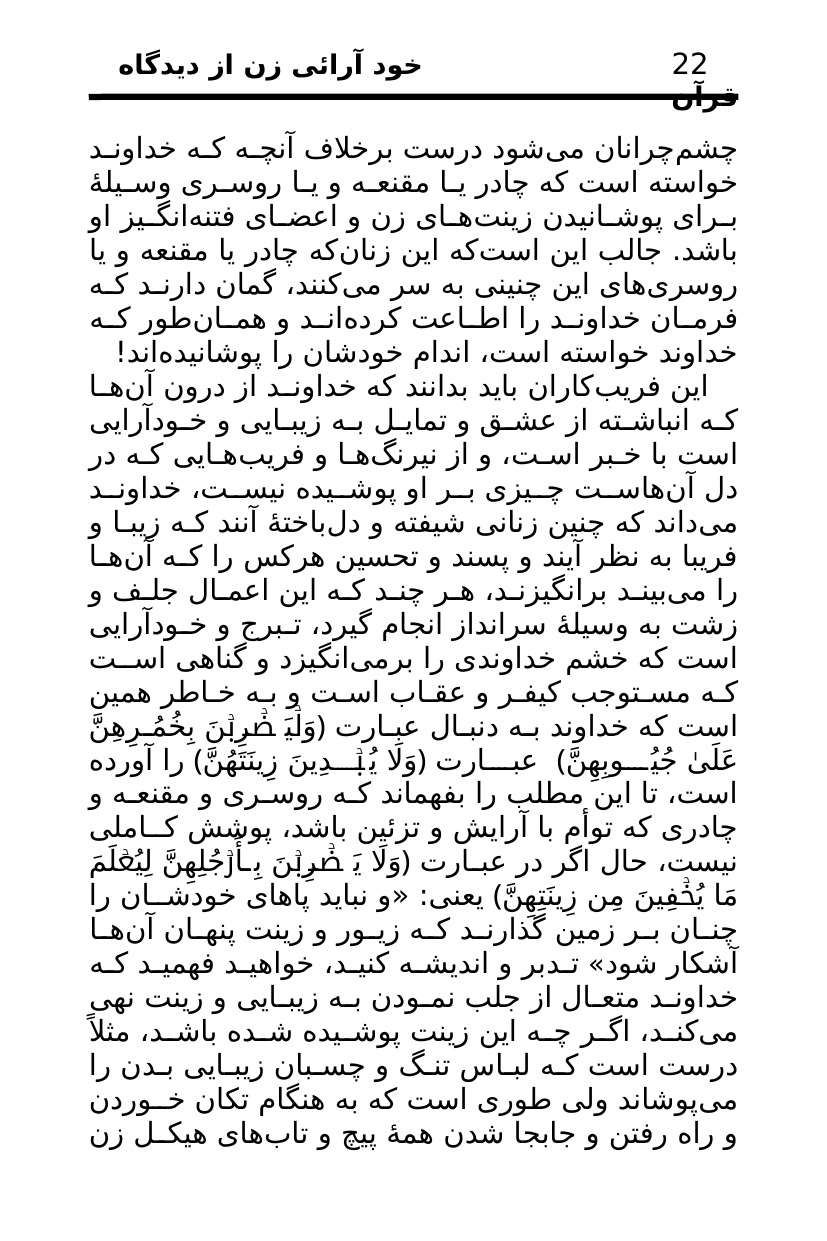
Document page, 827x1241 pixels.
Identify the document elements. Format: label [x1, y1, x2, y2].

text [89, 132, 738, 369]
text [89, 369, 738, 1150]
